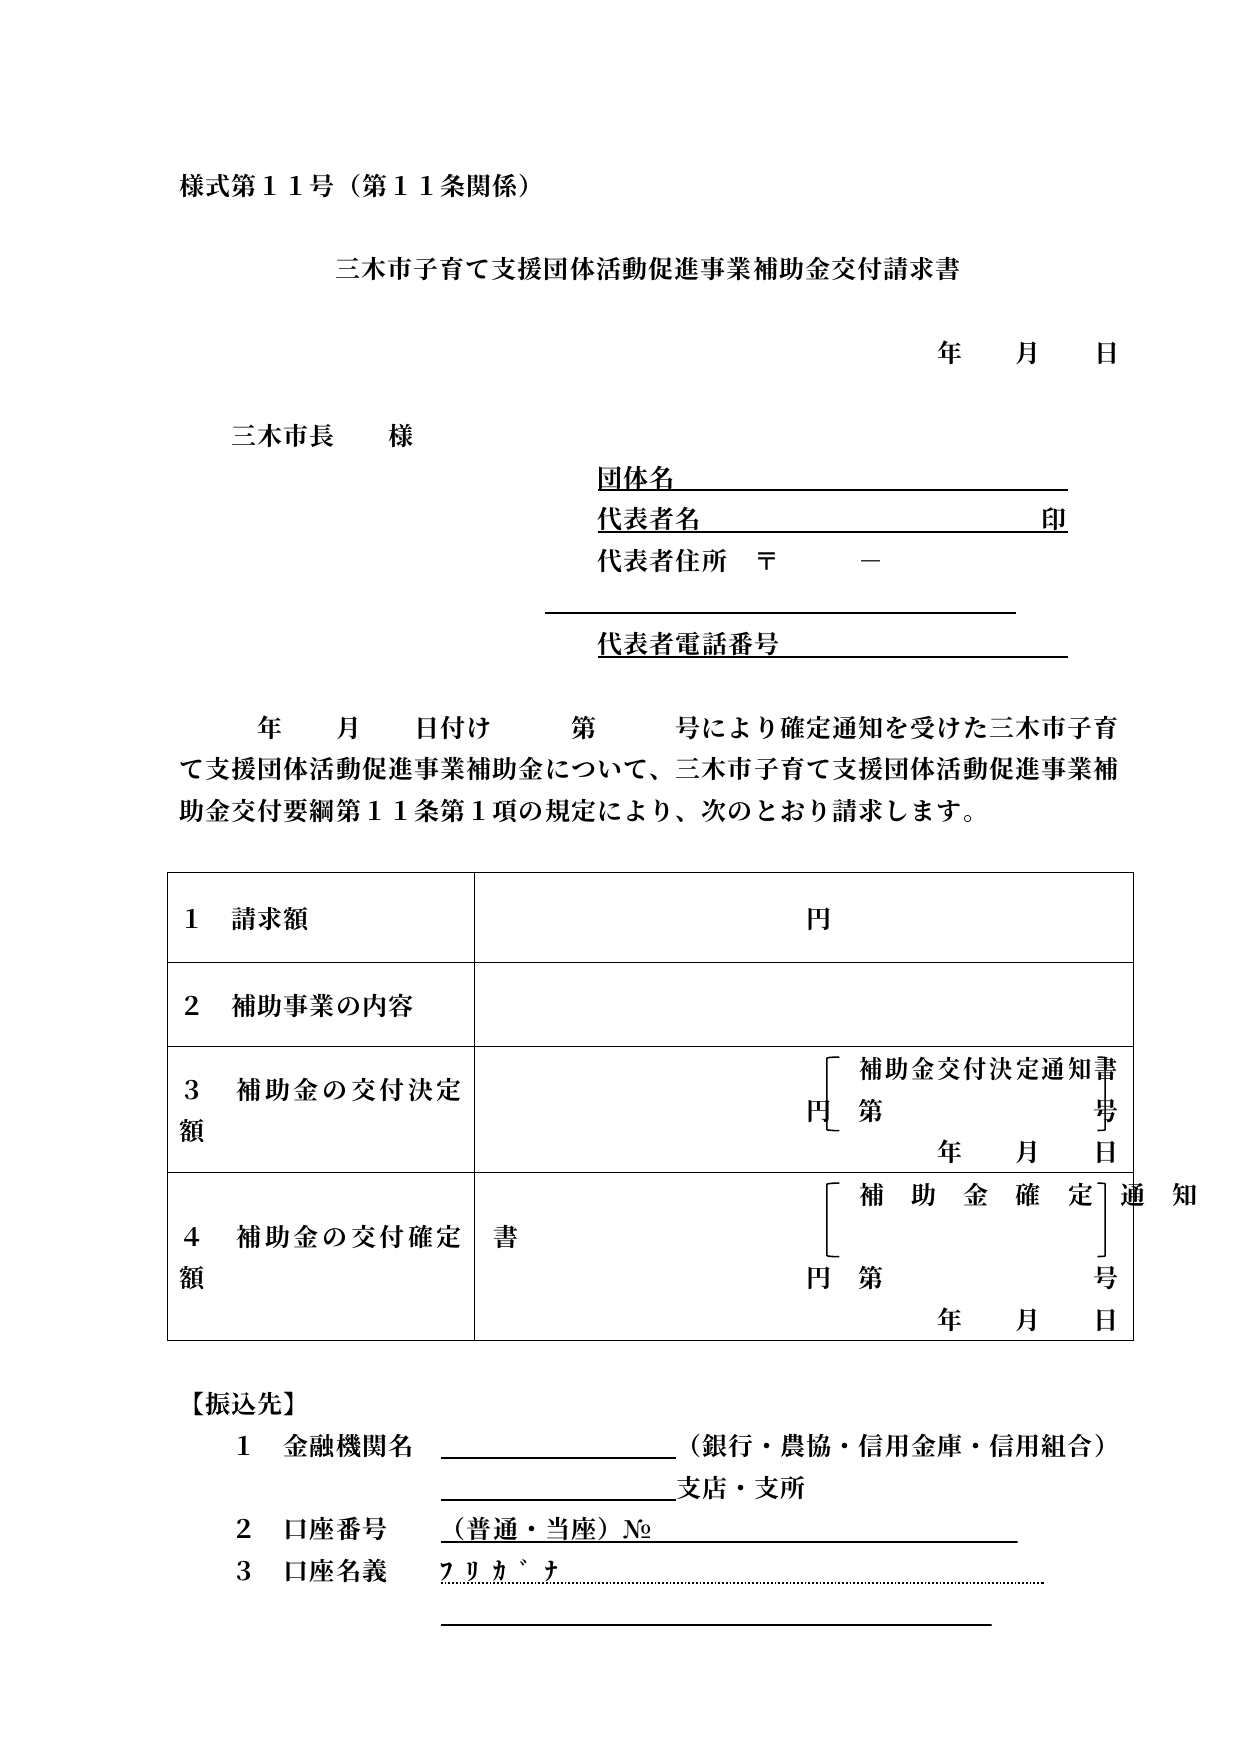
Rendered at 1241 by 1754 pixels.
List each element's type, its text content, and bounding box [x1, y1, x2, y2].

text 代表者名 印 [179, 497, 1120, 539]
text ３ 口座名義 ﾌﾘｶﾞﾅ [179, 1549, 1120, 1591]
text 代表者住所 〒 － [179, 539, 1120, 581]
text 様式第１１号（第１１条関係） [179, 164, 1120, 206]
text ２ 口座番号 （普通・当座）№ [179, 1507, 1120, 1549]
text 代表者電話番号 [179, 622, 1120, 664]
table_cell ４ 補助金の交付確定額 [168, 1173, 474, 1339]
table_header １ 請求額 [168, 873, 474, 962]
table_cell 補助金交付決定通知書 円 第 号 年 月 日 [475, 1047, 1133, 1172]
text １ 金融機関名 （銀行・農協・信用金庫・信用組合） [179, 1424, 1120, 1466]
table_cell [475, 963, 1133, 1046]
text 団体名 [179, 456, 1120, 497]
table_header 円 [475, 873, 1133, 962]
text 【振込先】 [179, 1382, 1120, 1424]
text 三木市長 様 [179, 414, 1120, 456]
text 年 月 日付け 第 号により確定通知を受けた三木市子育て支援団体活動促進事業補助金について、三木市子育て支援団体活動促進事業補助金交付要綱第１１条第１項の規定により、次のとおり請求します。 [179, 706, 1120, 831]
table_cell 補助金確定通知書 円 第 号 年 月 日 [475, 1173, 1133, 1339]
table_cell ２ 補助事業の内容 [168, 963, 474, 1046]
table_cell ３ 補助金の交付決定額 [168, 1047, 474, 1172]
text 三木市子育て支援団体活動促進事業補助金交付請求書 [179, 247, 1120, 289]
text 支店・支所 [179, 1466, 1120, 1507]
text 年 月 日 [179, 331, 1120, 372]
